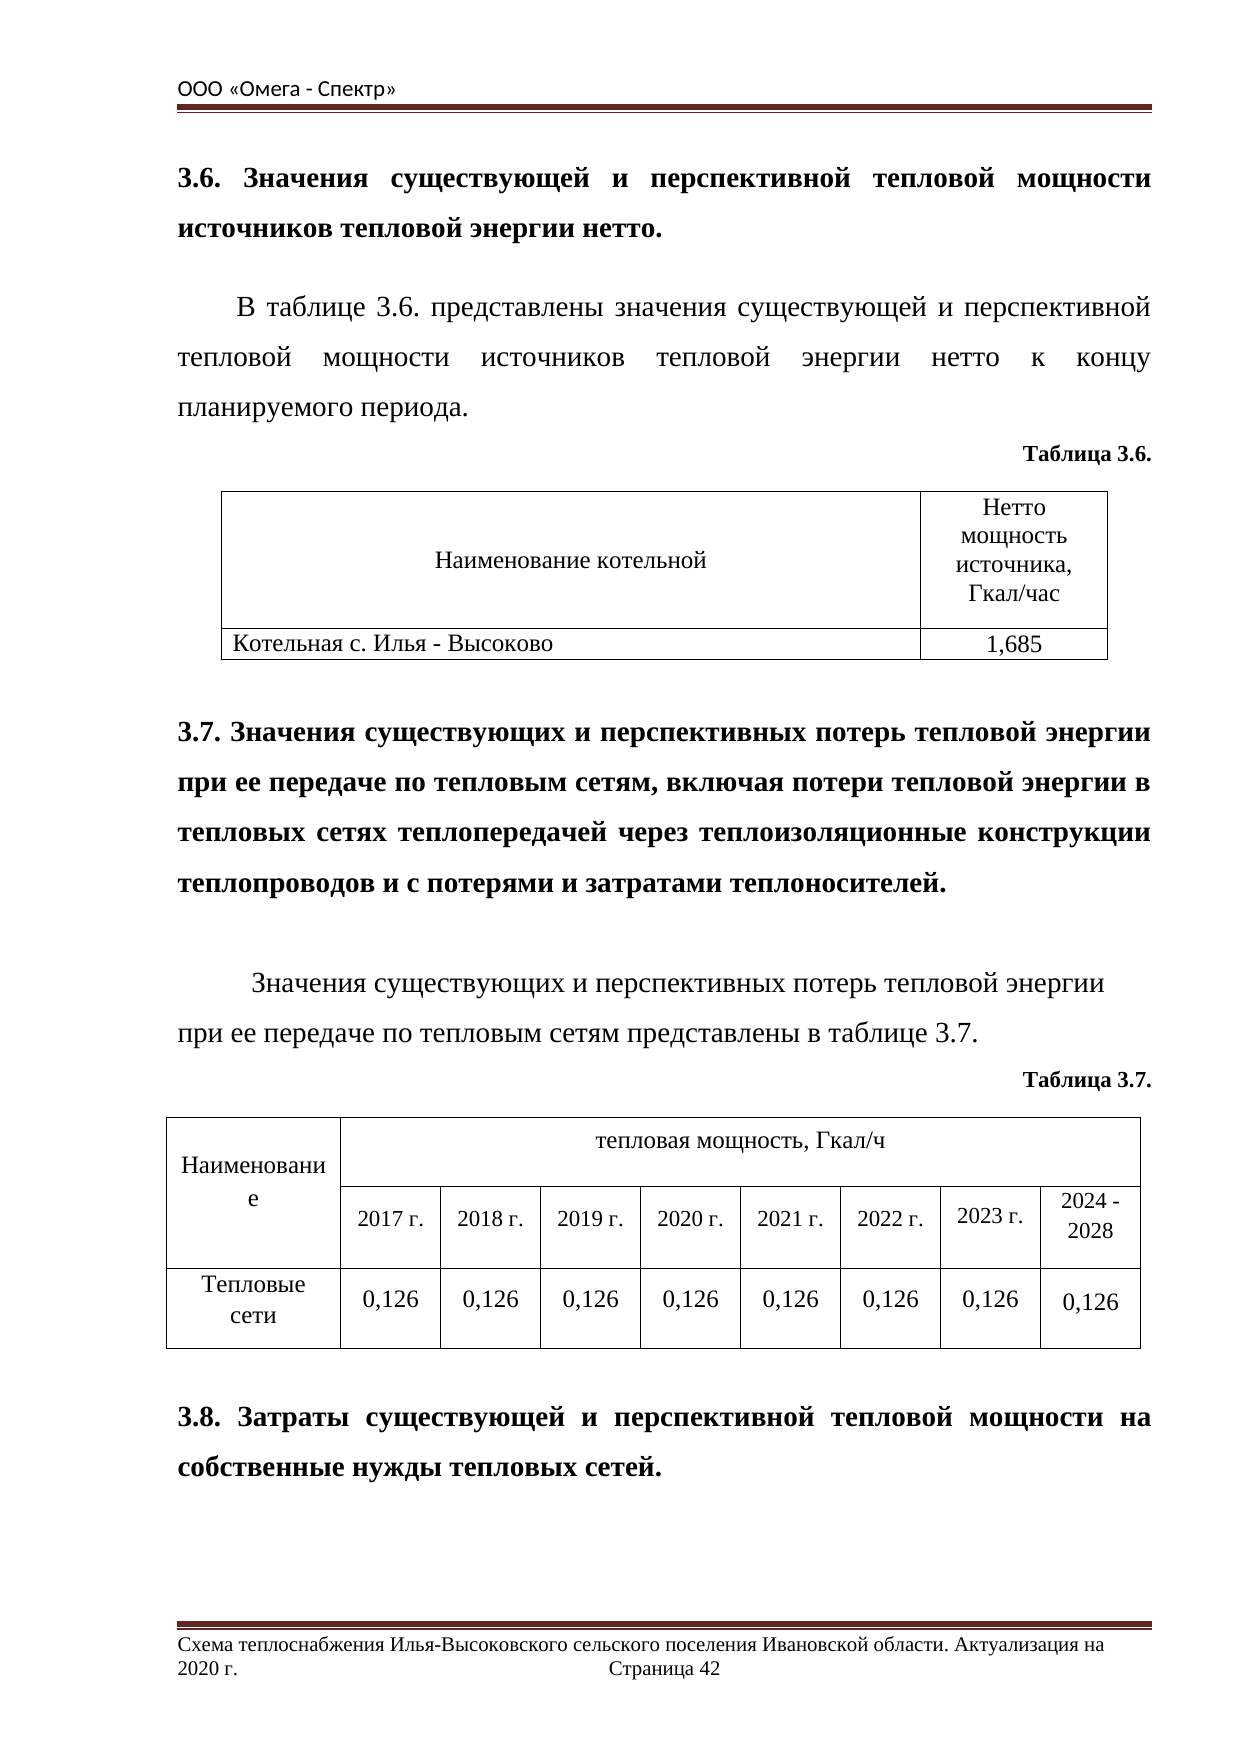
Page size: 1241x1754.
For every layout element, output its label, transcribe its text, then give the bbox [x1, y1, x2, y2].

table_cell Тепловые сети [167, 1269, 340, 1348]
table_cell 0,126 [1041, 1269, 1140, 1348]
text Таблица 3.6. [177, 439, 1152, 466]
table_cell 0,126 [541, 1269, 640, 1348]
table_cell 2021 г. [741, 1187, 840, 1268]
text 3.8. Затраты существующей и перспективной тепловой мощности на собственные нужды тепловых сетей. [177, 1399, 1152, 1483]
table_cell 1,685 [921, 629, 1107, 659]
text В таблице 3.6. представлены значения существующей и перспективной тепловой мощности источников тепловой энергии нетто к концу планируемого периода. [177, 289, 1152, 423]
table_cell 0,126 [441, 1269, 540, 1348]
table_header Наименование [167, 1118, 340, 1268]
table_cell 2020 г. [641, 1187, 740, 1268]
table_header тепловая мощность, Гкал/ч [341, 1118, 1140, 1186]
text 3.7. Значения существующих и перспективных потерь тепловой энергии при ее передаче по тепловым сетям, включая потери тепловой энергии в тепловых сетях теплопередачей через теплоизоляционные конструкции теплопроводов и с потерями и затратами теплоносителей. [177, 714, 1152, 898]
table_cell Котельная с. Илья - Высоково [222, 629, 920, 659]
text 3.6. Значения существующей и перспективной тепловой мощности источников тепловой энергии нетто. [177, 160, 1152, 244]
table_cell 2024 -2028 [1041, 1187, 1140, 1268]
table_cell 2023 г. [941, 1187, 1040, 1268]
table_header Наименование котельной [222, 492, 920, 627]
table_cell 2017 г. [341, 1187, 440, 1268]
table_cell 0,126 [941, 1269, 1040, 1348]
table_cell 0,126 [341, 1269, 440, 1348]
table_cell 2022 г. [841, 1187, 940, 1268]
table_cell 0,126 [741, 1269, 840, 1348]
text Значения существующих и перспективных потерь тепловой энергии при ее передаче по тепловым сетям представлены в таблице 3.7. [177, 965, 1152, 1049]
table_cell 0,126 [641, 1269, 740, 1348]
table_cell 2019 г. [541, 1187, 640, 1268]
table_cell 2018 г. [441, 1187, 540, 1268]
table_header Нетто мощность источника, Гкал/час [921, 492, 1107, 627]
table_cell 0,126 [841, 1269, 940, 1348]
text Таблица 3.7. [177, 1066, 1152, 1092]
